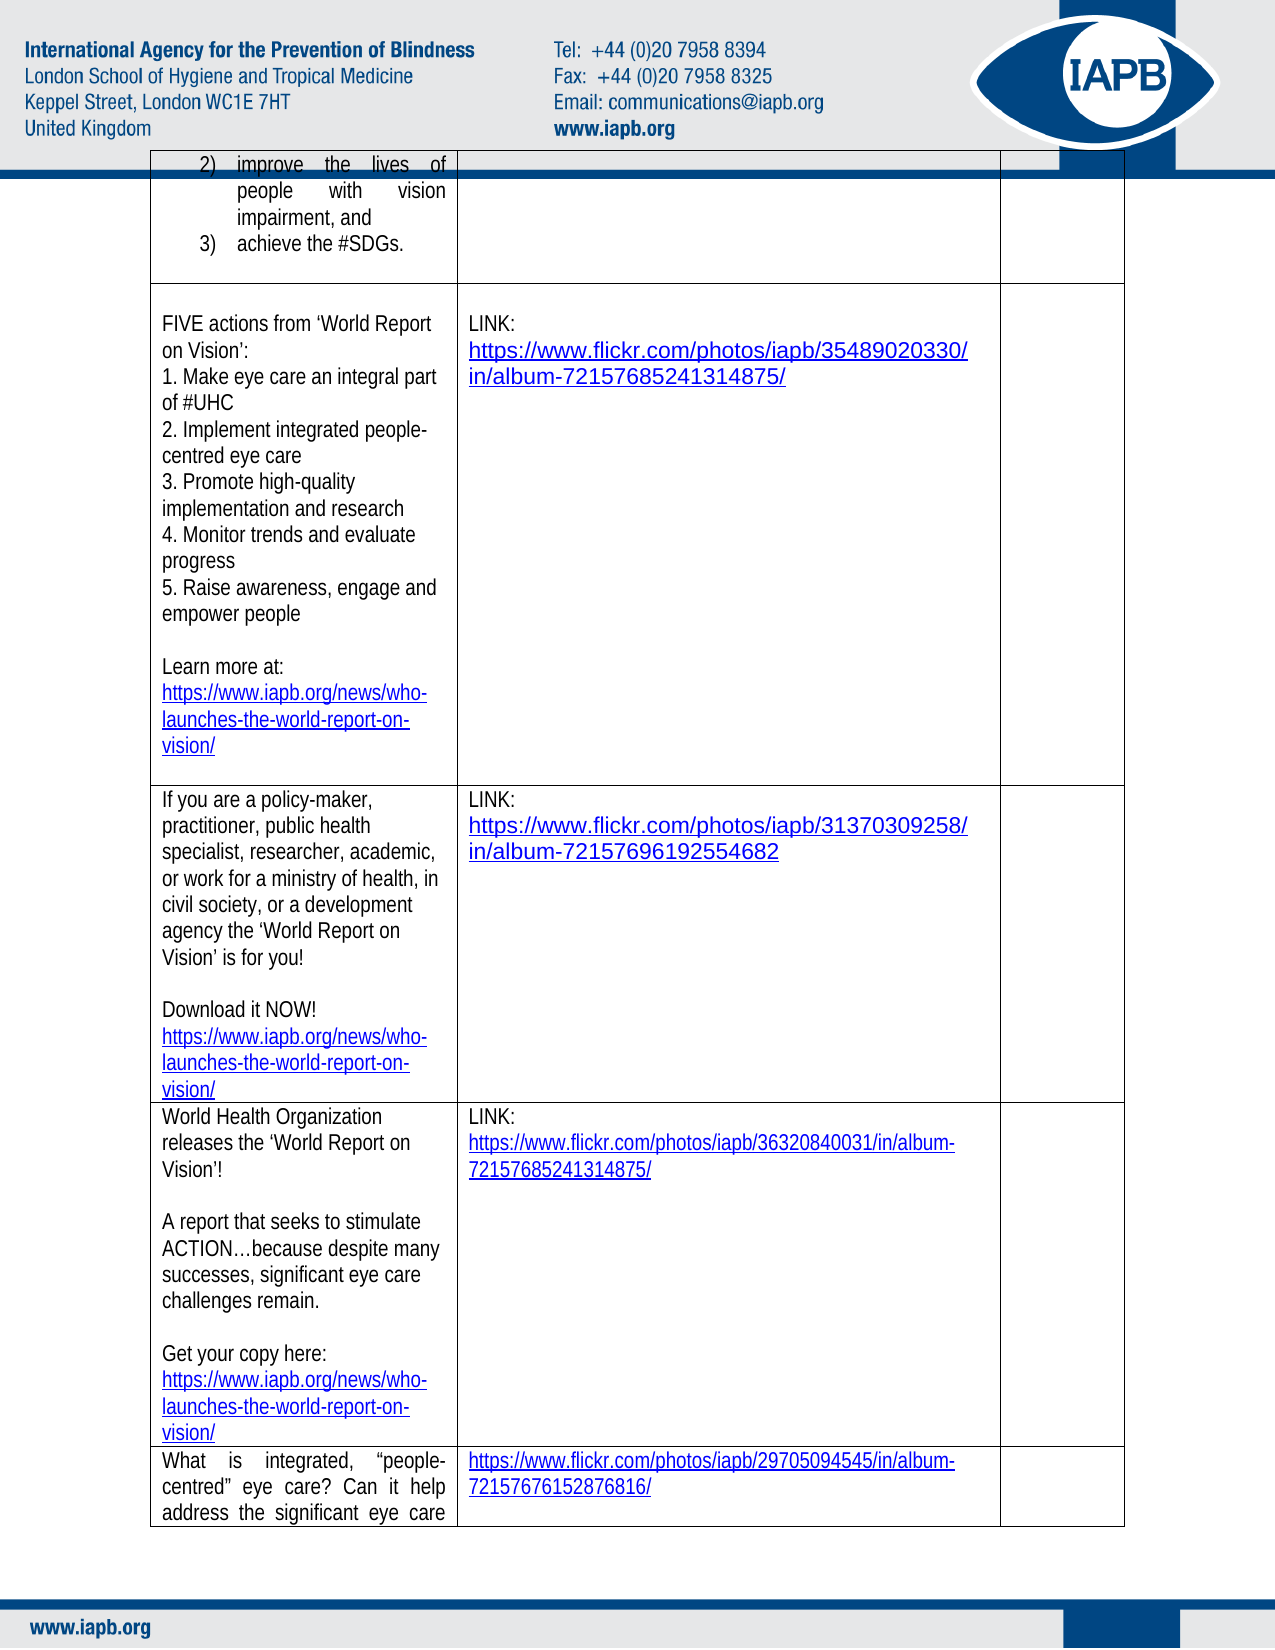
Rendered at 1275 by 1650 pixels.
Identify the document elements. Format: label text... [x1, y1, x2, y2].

table_cell [1001, 151, 1124, 283]
table_cell LINK: https://www.flickr.com/photos/iapb/31370309258/in/album-72157696192554682 [458, 786, 1000, 1102]
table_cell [151, 151, 457, 283]
table_cell [1001, 284, 1124, 784]
table_cell LINK: https://www.flickr.com/photos/iapb/35489020330/in/album-72157685241314875/ [458, 284, 1000, 784]
table_cell [1001, 786, 1124, 1102]
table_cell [458, 1447, 1000, 1526]
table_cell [458, 151, 1000, 283]
table_cell If you are a policy-maker, practitioner, public health specialist, researcher, academic, or work for a ministry of health, in civil society, or a development agency the ‘World Report on Vision’ is for you! Download it NOW! https://www.iapb.org/news/who-launches-the-world-report-on-vision/ [151, 786, 457, 1102]
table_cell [151, 1447, 457, 1526]
table_cell LINK: https://www.flickr.com/photos/iapb/36320840031/in/album-72157685241314875/ [458, 1103, 1000, 1446]
table_cell World Health Organization releases the ‘World Report on Vision’! A report that seeks to stimulate ACTION…because despite many successes, significant eye care challenges remain. Get your copy here: https://www.iapb.org/news/who-launches-the-world-report-on-vision/ [151, 1103, 457, 1446]
table_cell FIVE actions from ‘World Report on Vision’: 1. Make eye care an integral part of #UHC 2. Implement integrated people-centred eye care 3. Promote high-quality implementation and research 4. Monitor trends and evaluate progress 5. Raise awareness, engage and empower people Learn more at: https://www.iapb.org/news/who-launches-the-world-report-on-vision/ [151, 284, 457, 784]
table_cell [1001, 1103, 1124, 1446]
table_cell [1001, 1447, 1124, 1526]
